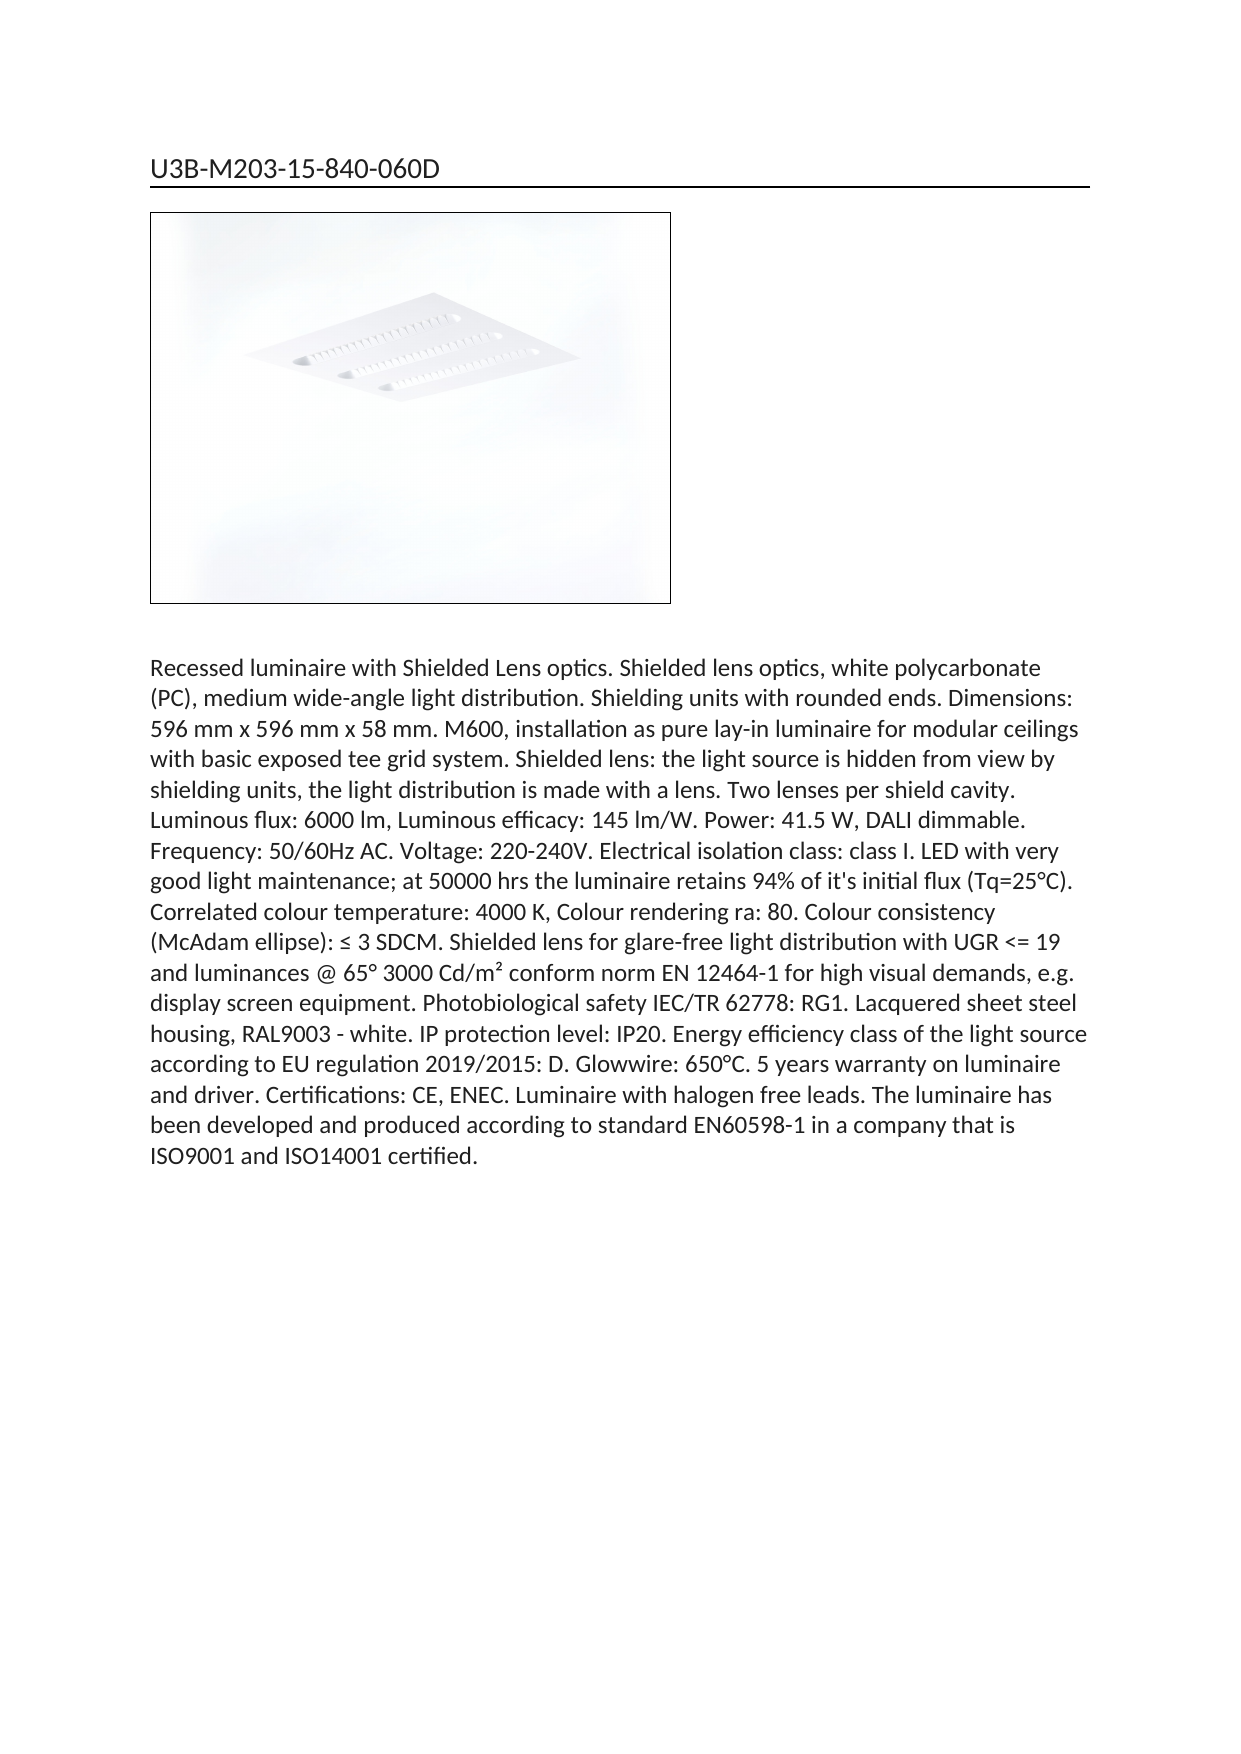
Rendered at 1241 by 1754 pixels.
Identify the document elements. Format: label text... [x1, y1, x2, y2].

text U3B-M203-15-840-060D [150, 150, 1090, 186]
picture [151, 213, 670, 603]
text Recessed luminaire with Shielded Lens optics. Shielded lens optics, white polycarbonate (PC), medium wide-angle light distribution. Shielding units with rounded ends. Dimensions: 596 mm x 596 mm x 58 mm. M600, installation as pure lay-in luminaire for modular ceilings with basic exposed tee grid system. Shielded lens: the light source is hidden from view by shielding units, the light distribution is made with a lens. Two lenses per shield cavity. Luminous flux: 6000 lm, Luminous efficacy: 145 lm/W. Power: 41.5 W, DALI dimmable. Frequency: 50/60Hz AC. Voltage: 220-240V. Electrical isolation class: class I. LED with very good light maintenance; at 50000 hrs the luminaire retains 94% of it's initial flux (Tq=25°C). Correlated colour temperature: 4000 K, Colour rendering ra: 80. Colour consistency (McAdam ellipse): ≤ 3 SDCM. Shielded lens for glare-free light distribution with UGR <= 19 and luminances @ 65° 3000 Cd/m² conform norm EN 12464-1 for high visual demands, e.g. display screen equipment. Photobiological safety IEC/TR 62778: RG1. Lacquered sheet steel housing, RAL9003 - white. IP protection level: IP20. Energy efficiency class of the light source according to EU regulation 2019/2015: D. Glowwire: 650°C. 5 years warranty on luminaire and driver. Certifications: CE, ENEC. Luminaire with halogen free leads. The luminaire has been developed and produced according to standard EN60598-1 in a company that is ISO9001 and ISO14001 certified. [150, 652, 1090, 1171]
